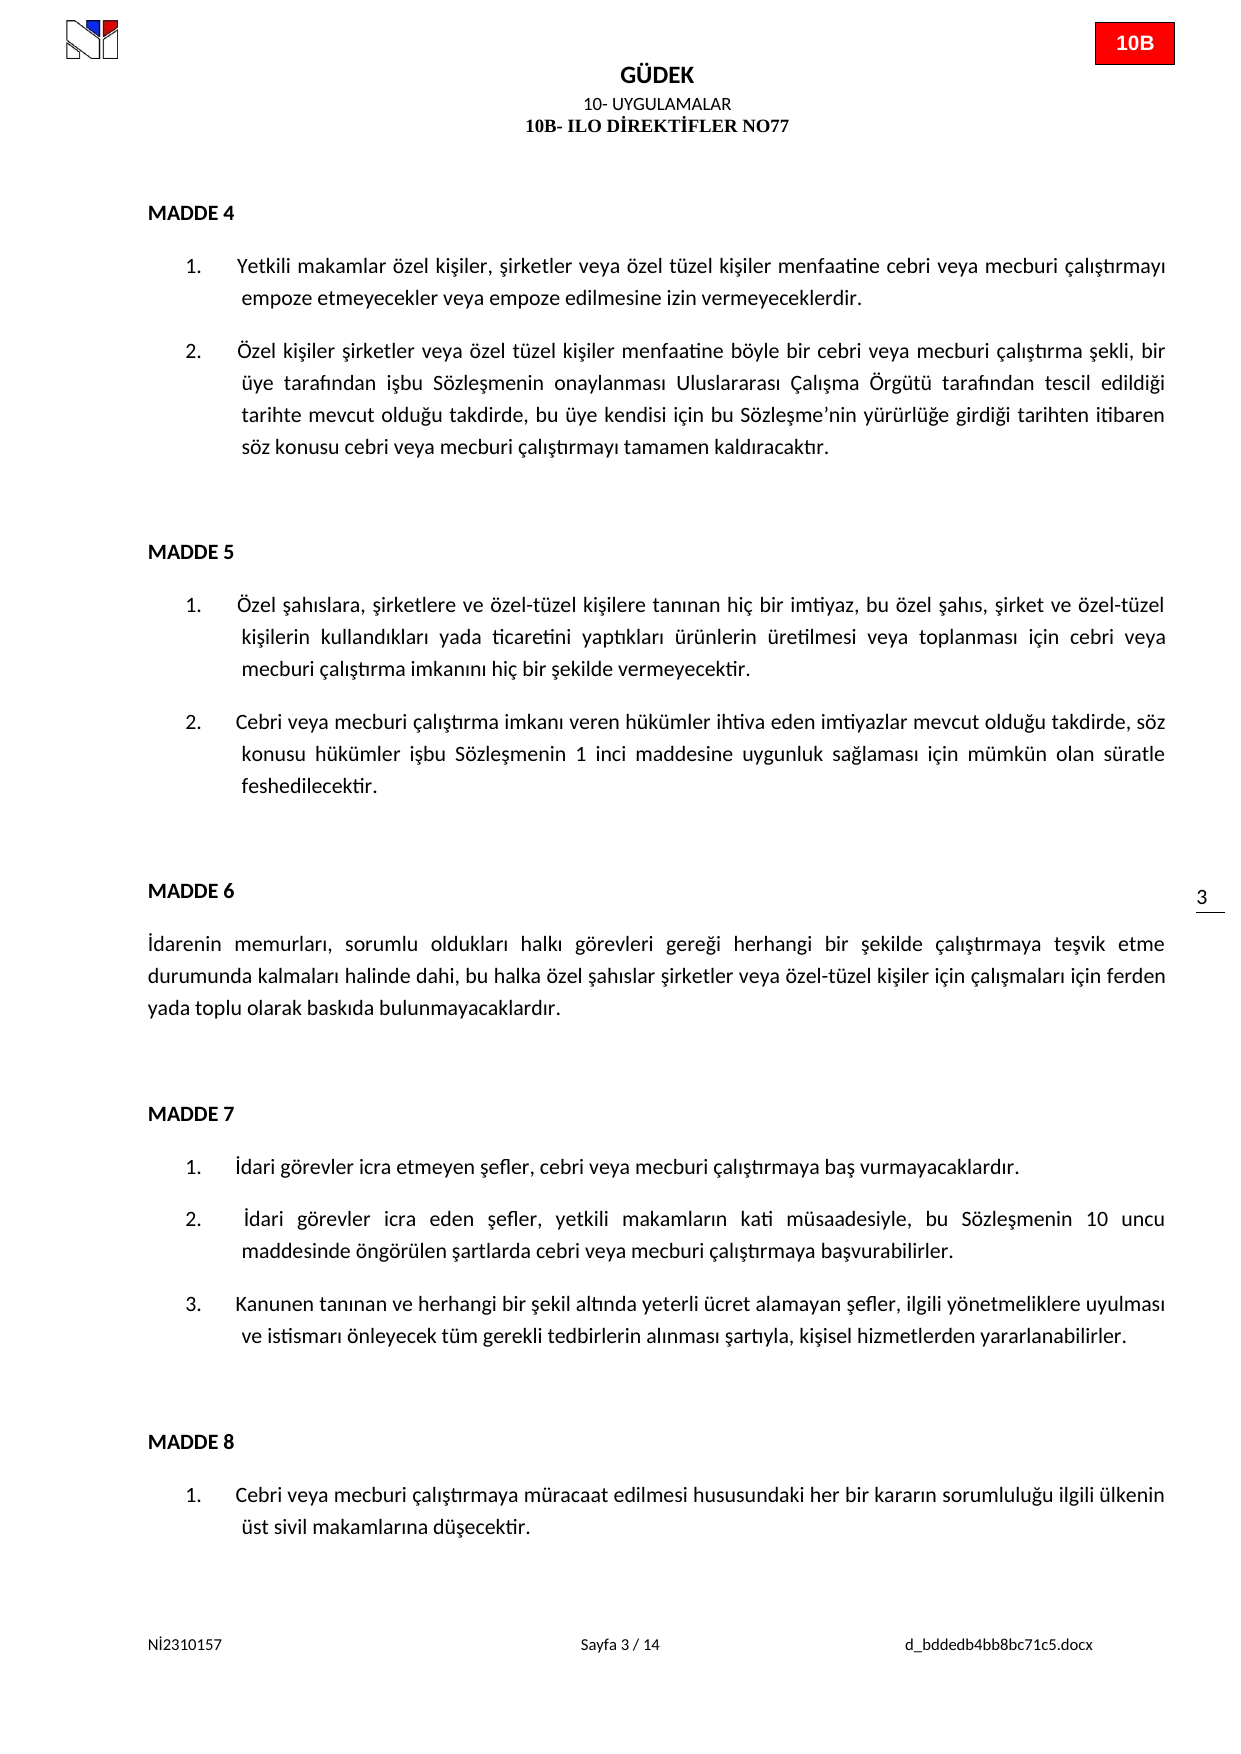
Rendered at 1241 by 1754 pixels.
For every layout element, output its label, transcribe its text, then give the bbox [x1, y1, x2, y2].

text 1. Cebri veya mecburi çalıştırmaya müracaat edilmesi hususundaki her bir kararın sorumluluğu ilgili ülkenin üst sivil makamlarına düşecektir. [185, 1481, 1167, 1539]
text 1. Yetkili makamlar özel kişiler, şirketler veya özel tüzel kişiler menfaatine cebri veya mecburi çalıştırmayı empoze etmeyecekler veya empoze edilmesine izin vermeyeceklerdir. [185, 252, 1167, 311]
text 2. Cebri veya mecburi çalıştırma imkanı veren hükümler ihtiva eden imtiyazlar mevcut olduğu takdirde, söz konusu hükümler işbu Sözleşmenin 1 inci maddesine uygunluk sağlaması için mümkün olan süratle feshedilecektir. [185, 708, 1167, 799]
text 1. İdari görevler icra etmeyen şefler, cebri veya mecburi çalıştırmaya baş vurmayacaklardır. [185, 1153, 1167, 1179]
text 3. Kanunen tanınan ve herhangi bir şekil altında yeterli ücret alamayan şefler, ilgili yönetmeliklere uyulması ve istismarı önleyecek tüm gerekli tedbirlerin alınması şartıyla, kişisel hizmetlerden yararlanabilirler. [185, 1290, 1167, 1349]
text MADDE 5 [148, 538, 1167, 565]
text MADDE 4 [148, 199, 1167, 226]
text 2. İdari görevler icra eden şefler, yetkili makamların kati müsaadesiyle, bu Sözleşmenin 10 uncu maddesinde öngörülen şartlarda cebri veya mecburi çalıştırmaya başvurabilirler. [185, 1206, 1167, 1264]
text MADDE 8 [148, 1428, 1167, 1455]
text 2. Özel kişiler şirketler veya özel tüzel kişiler menfaatine böyle bir cebri veya mecburi çalıştırma şekli, bir üye tarafından işbu Sözleşmenin onaylanması Uluslararası Çalışma Örgütü tarafından tescil edildiği tarihte mevcut olduğu takdirde, bu üye kendisi için bu Sözleşme’nin yürürlüğe girdiği tarihten itibaren söz konusu cebri veya mecburi çalıştırmayı tamamen kaldıracaktır. [185, 337, 1167, 459]
picture [66, 20, 118, 59]
text MADDE 7 [148, 1100, 1167, 1127]
text MADDE 6 [148, 878, 1167, 904]
text 1. Özel şahıslara, şirketlere ve özel-tüzel kişilere tanınan hiç bir imtiyaz, bu özel şahıs, şirket ve özel-tüzel kişilerin kullandıkları yada ticaretini yaptıkları ürünlerin üretilmesi veya toplanması için cebri veya mecburi çalıştırma imkanını hiç bir şekilde vermeyecektir. [185, 591, 1167, 682]
text İdarenin memurları, sorumlu oldukları halkı görevleri gereği herhangi bir şekilde çalıştırmaya teşvik etme durumunda kalmaları halinde dahi, bu halka özel şahıslar şirketler veya özel-tüzel kişiler için çalışmaları için ferden yada toplu olarak baskıda bulunmayacaklardır. [148, 930, 1167, 1021]
